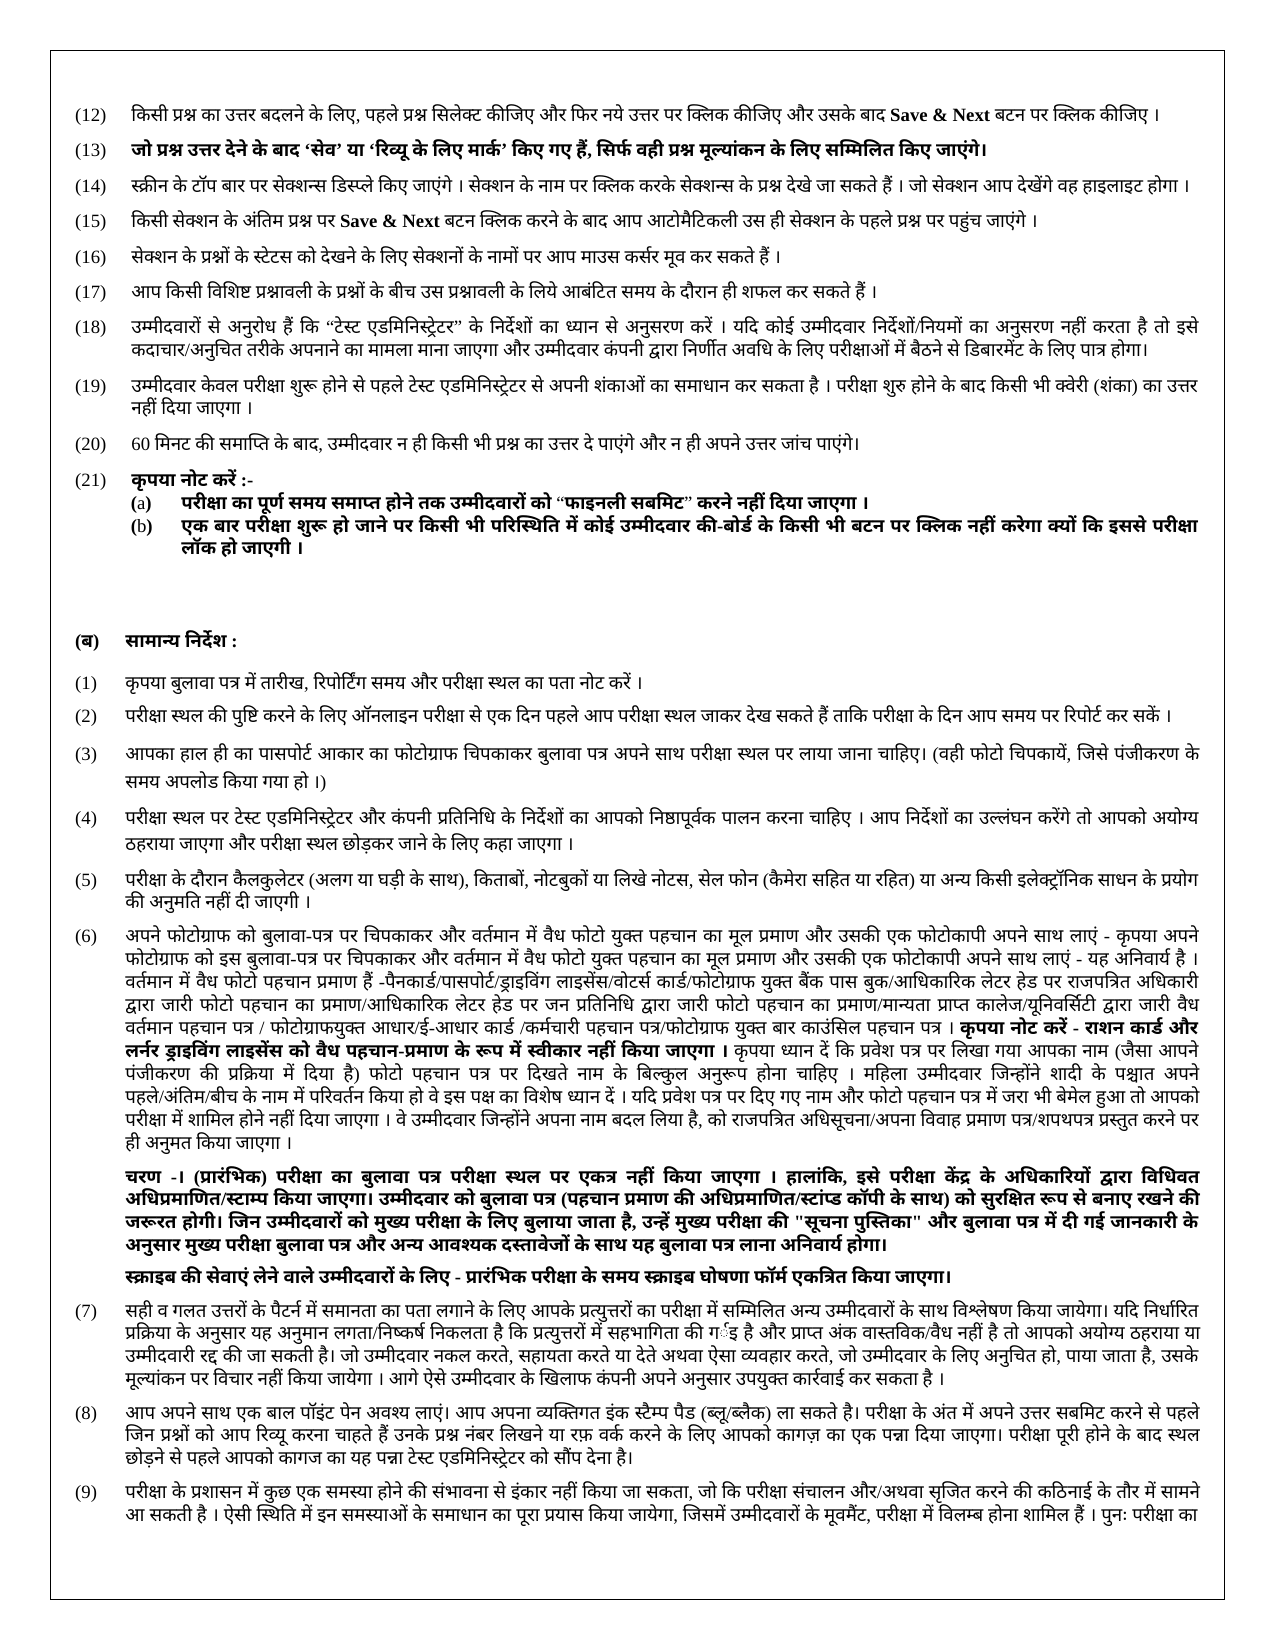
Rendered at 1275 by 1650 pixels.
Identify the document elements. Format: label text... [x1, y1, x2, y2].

text चरण -। (प्रारंभिक) परीक्षा का बुलावा पत्र परीक्षा स्थल पर एकत्र नहीं किया जाएगा । हालांकि, इसे परीक्षा केंद्र के अधिकारियों द्वारा विधिवत अधिप्रमाणित/स्टाम्प किया जाएगा। उम्मीदवार को बुलावा पत्र (पहचान प्रमाण की अधिप्रमाणित/स्टांप्ड कॉपी के साथ) को सुरक्षित रूप से बनाए रखने की जरूरत होगी। जिन उम्मीदवारों को मुख्य परीक्षा के लिए बुलाया जाता है, उन्हें मुख्य परीक्षा की "सूचना पुस्तिका" और बुलावा पत्र में दी गई जानकारी के अनुसार मुख्य परीक्षा बुलावा पत्र और अन्य आवश्यक दस्तावेजों के साथ यह बुलावा पत्र लाना अनिवार्य होगा। [75, 1165, 1200, 1257]
text (18) उम्मीदवारों से अनुरोध हैं कि “टेस्ट एडमिनिस्ट्रेटर” के निर्देशों का ध्यान से अनुसरण करें । यदि कोई उम्मीदवार निर्देशों/नियमों का अनुसरण नहीं करता है तो इसे कदाचार/अनुचित तरीके अपनाने का मामला माना जाएगा और उम्मीदवार कंपनी द्वारा निर्णीत अवधि के लिए परीक्षाओं में बैठने से डिबारमेंट के लिए पात्र होगा। [75, 316, 1200, 361]
text (19) उम्मीदवार केवल परीक्षा शुरू होने से पहले टेस्ट एडमिनिस्ट्रेटर से अपनी शंकाओं का समाधान कर सकता है । परीक्षा शुरु होने के बाद किसी भी क्वेरी (शंका) का उत्तर नहीं दिया जाएगा । [75, 374, 1200, 420]
text (5) परीक्षा के दौरान कैलकुलेटर (अलग या घड़ी के साथ), किताबों, नोटबुकों या लिखे नोटस, सेल फोन (कैमेरा सहित या रहित) या अन्य किसी इलेक्ट्रॉनिक साधन के प्रयोग की अनुमति नहीं दी जाएगी । [75, 868, 1200, 914]
text (a) परीक्षा का पूर्ण समय समाप्त होने तक उम्मीदवारों को “फाइनली सबमिट” करने नहीं दिया जाएगा । [131, 491, 1200, 514]
text (4) परीक्षा स्थल पर टेस्ट एडमिनिस्ट्रेटर और कंपनी प्रतिनिधि के निर्देशों का आपको निष्ठापूर्वक पालन करना चाहिए । आप निर्देशों का उल्लंघन करेंगे तो आपको अयोग्य ठहराया जाएगा और परीक्षा स्थल छोड़कर जाने के लिए कहा जाएगा । [75, 804, 1200, 856]
text (b) एक बार परीक्षा शुरू हो जाने पर किसी भी परिस्थिति में कोई उम्मीदवार की-बोर्ड के किसी भी बटन पर क्लिक नहीं करेगा क्यों कि इससे परीक्षा लॉक हो जाएगी । [131, 514, 1200, 559]
text (7) सही व गलत उत्तरों के पैटर्न में समानता का पता लगाने के लिए आपके प्रत्युत्तरों का परीक्षा में सम्मिलित अन्य उम्मीदवारों के साथ विश्लेषण किया जायेगा। यदि निर्धारित प्रक्रिया के अनुसार यह अनुमान लगता/निष्कर्ष निकलता है कि प्रत्युत्तरों में सहभागिता की गर्इ है और प्राप्त अंक वास्तविक/वैध नहीं है तो आपको अयोग्य ठहराया या उम्मीदवारी रद्द की जा सकती है। जो उम्मीदवार नकल करते, सहायता करते या देते अथवा ऐसा व्यवहार करते, जो उम्मीदवार के लिए अनुचित हो, पाया जाता है, उसके मूल्यांकन पर विचार नहीं किया जायेगा । आगे ऐसे उम्मीदवार के खिलाफ कंपनी अपने अनुसार उपयुक्त कार्रवाई कर सकता है । [75, 1299, 1200, 1391]
text (16) सेक्शन के प्रश्नों के स्टेटस को देखने के लिए सेक्शनों के नामों पर आप माउस कर्सर मूव कर सकते हैं । [75, 245, 1200, 268]
text स्क्राइब की सेवाएं लेने वाले उम्मीदवारों के लिए - प्रारंभिक परीक्षा के समय स्क्राइब घोषणा फॉर्म एकत्रित किया जाएगा। [75, 1265, 1200, 1288]
text (1) कृपया बुलावा पत्र में तारीख, रिपोर्टिंग समय और परीक्षा स्थल का पता नोट करें । [75, 671, 1200, 694]
text (3) आपका हाल ही का पासपोर्ट आकार का फोटोग्राफ चिपकाकर बुलावा पत्र अपने साथ परीक्षा स्थल पर लाया जाना चाहिए। (वही फोटो चिपकायें, जिसे पंजीकरण के समय अपलोड किया गया हो ।) [75, 738, 1200, 794]
text (12) किसी प्रश्न का उत्तर बदलने के लिए, पहले प्रश्न सिलेक्ट कीजिए और फिर नये उत्तर पर क्लिक कीजिए और उसके बाद Save & Next बटन पर क्लिक कीजिए । [75, 103, 1200, 126]
text (20) 60 मिनट की समाप्ति के बाद, उम्मीदवार न ही किसी भी प्रश्न का उत्तर दे पाएंगे और न ही अपने उत्तर जांच पाएंगे। [75, 432, 1200, 455]
text (15) किसी सेक्शन के अंतिम प्रश्न पर Save & Next बटन क्लिक करने के बाद आप आटोमैटिकली उस ही सेक्शन के पहले प्रश्न पर पहुंच जाएंगे । [75, 209, 1200, 232]
text (14) स्क्रीन के टॉप बार पर सेक्शन्स डिस्प्ले किए जाएंगे । सेक्शन के नाम पर क्लिक करके सेक्शन्स के प्रश्न देखे जा सकते हैं । जो सेक्शन आप देखेंगे वह हाइलाइट होगा । [75, 174, 1200, 197]
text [75, 1480, 1200, 1526]
text (2) परीक्षा स्थल की पुष्टि करने के लिए ऑनलाइन परीक्षा से एक दिन पहले आप परीक्षा स्थल जाकर देख सकते हैं ताकि परीक्षा के दिन आप समय पर रिपोर्ट कर सकें । [75, 704, 1200, 727]
text (21) कृपया नोट करें :- [75, 468, 1200, 491]
text (13) जो प्रश्न उत्तर देने के बाद ‘सेव’ या ‘रिव्यू के लिए मार्क’ किए गए हैं, सिर्फ वही प्रश्न मूल्यांकन के लिए सम्मिलित किए जाएंगे। [75, 138, 1200, 161]
text (8) आप अपने साथ एक बाल पॉइंट पेन अवश्य लाएं। आप अपना व्यक्तिगत इंक स्टैम्प पैड (ब्लू/ब्लैक) ला सकते है। परीक्षा के अंत में अपने उत्तर सबमिट करने से पहले जिन प्रश्नों को आप रिव्यू करना चाहते हैं उनके प्रश्न नंबर लिखने या रफ़ वर्क करने के लिए आपको कागज़ का एक पन्ना दिया जाएगा। परीक्षा पूरी होने के बाद स्थल छोड़ने से पहले आपको कागज का यह पन्ना टेस्ट एडमिनिस्ट्रेटर को सौंप देना है। [75, 1401, 1200, 1470]
text (6) अपने फोटोग्राफ को बुलावा-पत्र पर चिपकाकर और वर्तमान में वैध फोटो युक्त पहचान का मूल प्रमाण और उसकी एक फोटोकापी अपने साथ लाएं - कृपया अपने फोटोग्राफ को इस बुलावा-पत्र पर चिपकाकर और वर्तमान में वैध फोटो युक्त पहचान का मूल प्रमाण और उसकी एक फोटोकापी अपने साथ लाएं - यह अनिवार्य है । वर्तमान में वैध फोटो पहचान प्रमाण हैं -पैनकार्ड/पासपोर्ट/ड्राइविंग लाइसेंस/वोटर्स कार्ड/फोटोग्राफ युक्त बैंक पास बुक/आधिकारिक लेटर हेड पर राजपत्रित अधिकारी द्वारा जारी फोटो पहचान का प्रमाण/आधिकारिक लेटर हेड पर जन प्रतिनिधि द्वारा जारी फोटो पहचान का प्रमाण/मान्यता प्राप्त कालेज/यूनिवर्सिटी द्वारा जारी वैध वर्तमान पहचान पत्र / फोटोग्राफयुक्त आधार/ई-आधार कार्ड /कर्मचारी पहचान पत्र/फोटोग्राफ युक्त बार काउंसिल पहचान पत्र । कृपया नोट करें - राशन कार्ड और लर्नर ड्राइविंग लाइसेंस को वैध पहचान-प्रमाण के रूप में स्वीकार नहीं किया जाएगा । कृपया ध्यान दें कि प्रवेश पत्र पर लिखा गया आपका नाम (जैसा आपने पंजीकरण की प्रक्रिया में दिया है) फोटो पहचान पत्र पर दिखते नाम के बिल्कुल अनुरूप होना चाहिए । महिला उम्मीदवार जिन्होंने शादी के पश्चात अपने पहले/अंतिम/बीच के नाम में परिवर्तन किया हो वे इस पक्ष का विशेष ध्यान दें । यदि प्रवेश पत्र पर दिए गए नाम और फोटो पहचान पत्र में जरा भी बेमेल हुआ तो आपको परीक्षा में शामिल होने नहीं दिया जाएगा । वे उम्मीदवार जिन्होंने अपना नाम बदल लिया है, को राजपत्रित अधिसूचना/अपना विवाह प्रमाण पत्र/शपथपत्र प्रस्तुत करने पर ही अनुमत किया जाएगा । [75, 924, 1200, 1154]
text (ब) सामान्य निर्देश : [75, 629, 1200, 652]
text (17) आप किसी विशिष्ट प्रश्नावली के प्रश्नों के बीच उस प्रश्नावली के लिये आबंटित समय के दौरान ही शफल कर सकते हैं । [75, 280, 1200, 303]
